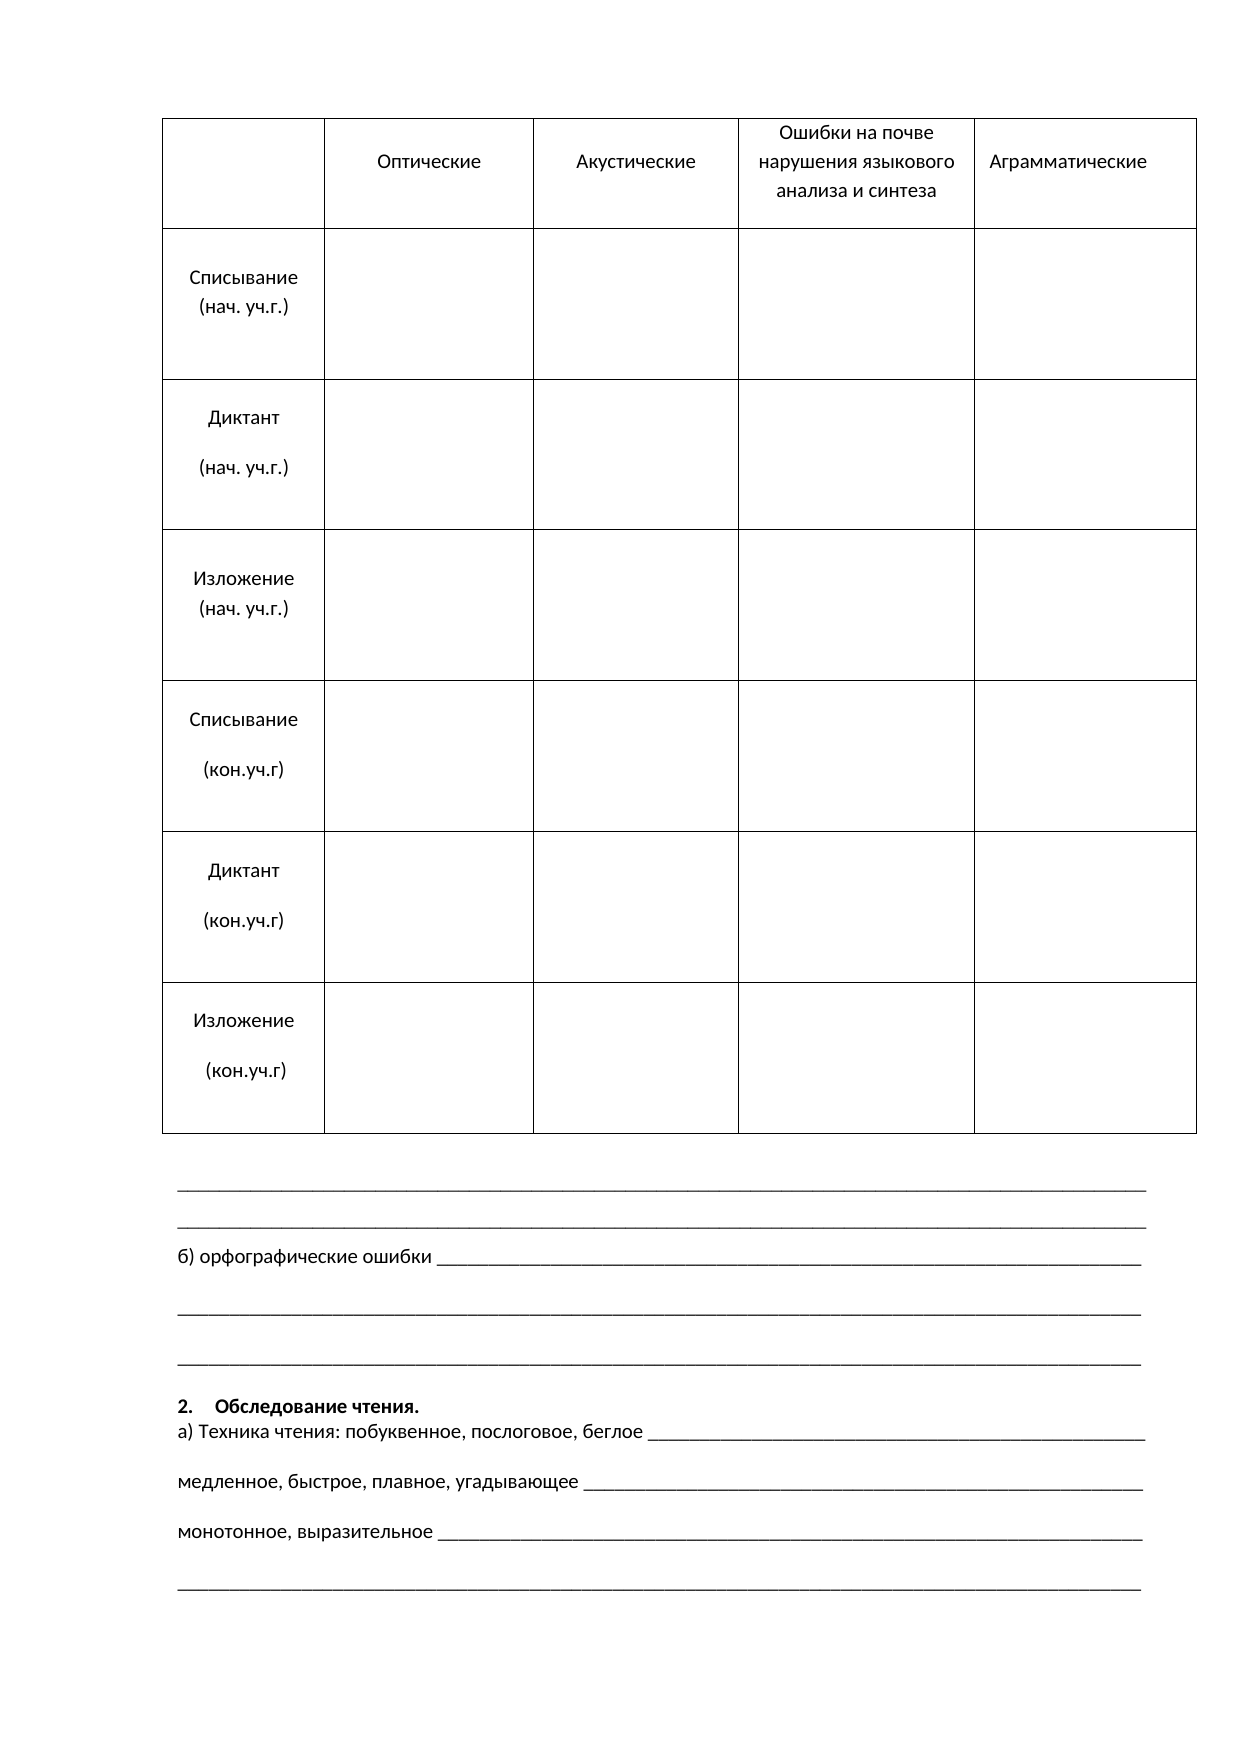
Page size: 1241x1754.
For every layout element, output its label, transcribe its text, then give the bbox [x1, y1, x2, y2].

text _____________________________________________________________________________________________ [177, 1207, 1152, 1231]
text монотонное, выразительное ____________________________________________________________________ [177, 1519, 1152, 1544]
table_cell [534, 530, 738, 680]
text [177, 1569, 1152, 1594]
text медленное, быстрое, плавное, угадывающее ______________________________________________________ [177, 1469, 1152, 1494]
table_cell [325, 681, 533, 831]
table_cell [534, 832, 738, 982]
table_cell [534, 983, 738, 1133]
list Обследование чтения. [177, 1393, 1152, 1419]
table_cell Диктант (нач. уч.г.) [163, 380, 324, 529]
table_cell [739, 832, 974, 982]
table_header Оптические [325, 119, 533, 228]
table_cell [975, 983, 1196, 1133]
table_cell [325, 983, 533, 1133]
table_cell [975, 380, 1196, 529]
text _____________________________________________________________________________________________ [177, 1170, 1152, 1194]
table_cell [739, 229, 974, 378]
table_cell Изложение (кон.уч.г) [163, 983, 324, 1133]
table_cell [739, 681, 974, 831]
table_header Ошибки на почве нарушения языкового анализа и синтеза [739, 119, 974, 228]
text а) Техника чтения: побуквенное, послоговое, беглое ________________________________________________ [177, 1419, 1152, 1444]
table_cell [975, 229, 1196, 378]
table_cell [534, 380, 738, 529]
table_cell Списывание (кон.уч.г) [163, 681, 324, 831]
table_cell [975, 530, 1196, 680]
text _____________________________________________________________________________________________ [177, 1293, 1152, 1319]
table_cell Диктант (кон.уч.г) [163, 832, 324, 982]
table_cell [739, 530, 974, 680]
table_header [163, 119, 324, 228]
table_cell [975, 832, 1196, 982]
table_cell [739, 983, 974, 1133]
text б) орфографические ошибки ____________________________________________________________________ [177, 1243, 1152, 1269]
table_header Аграмматические [975, 119, 1196, 228]
table_header Акустические [534, 119, 738, 228]
table_cell [325, 530, 533, 680]
table_cell [325, 832, 533, 982]
table_cell [534, 681, 738, 831]
table_cell [325, 229, 533, 378]
table_cell [534, 229, 738, 378]
table_cell Изложение (нач. уч.г.) [163, 530, 324, 680]
table_cell [739, 380, 974, 529]
table_cell [975, 681, 1196, 831]
table_cell [325, 380, 533, 529]
table_cell Списывание (нач. уч.г.) [163, 229, 324, 378]
text _____________________________________________________________________________________________ [177, 1343, 1152, 1369]
